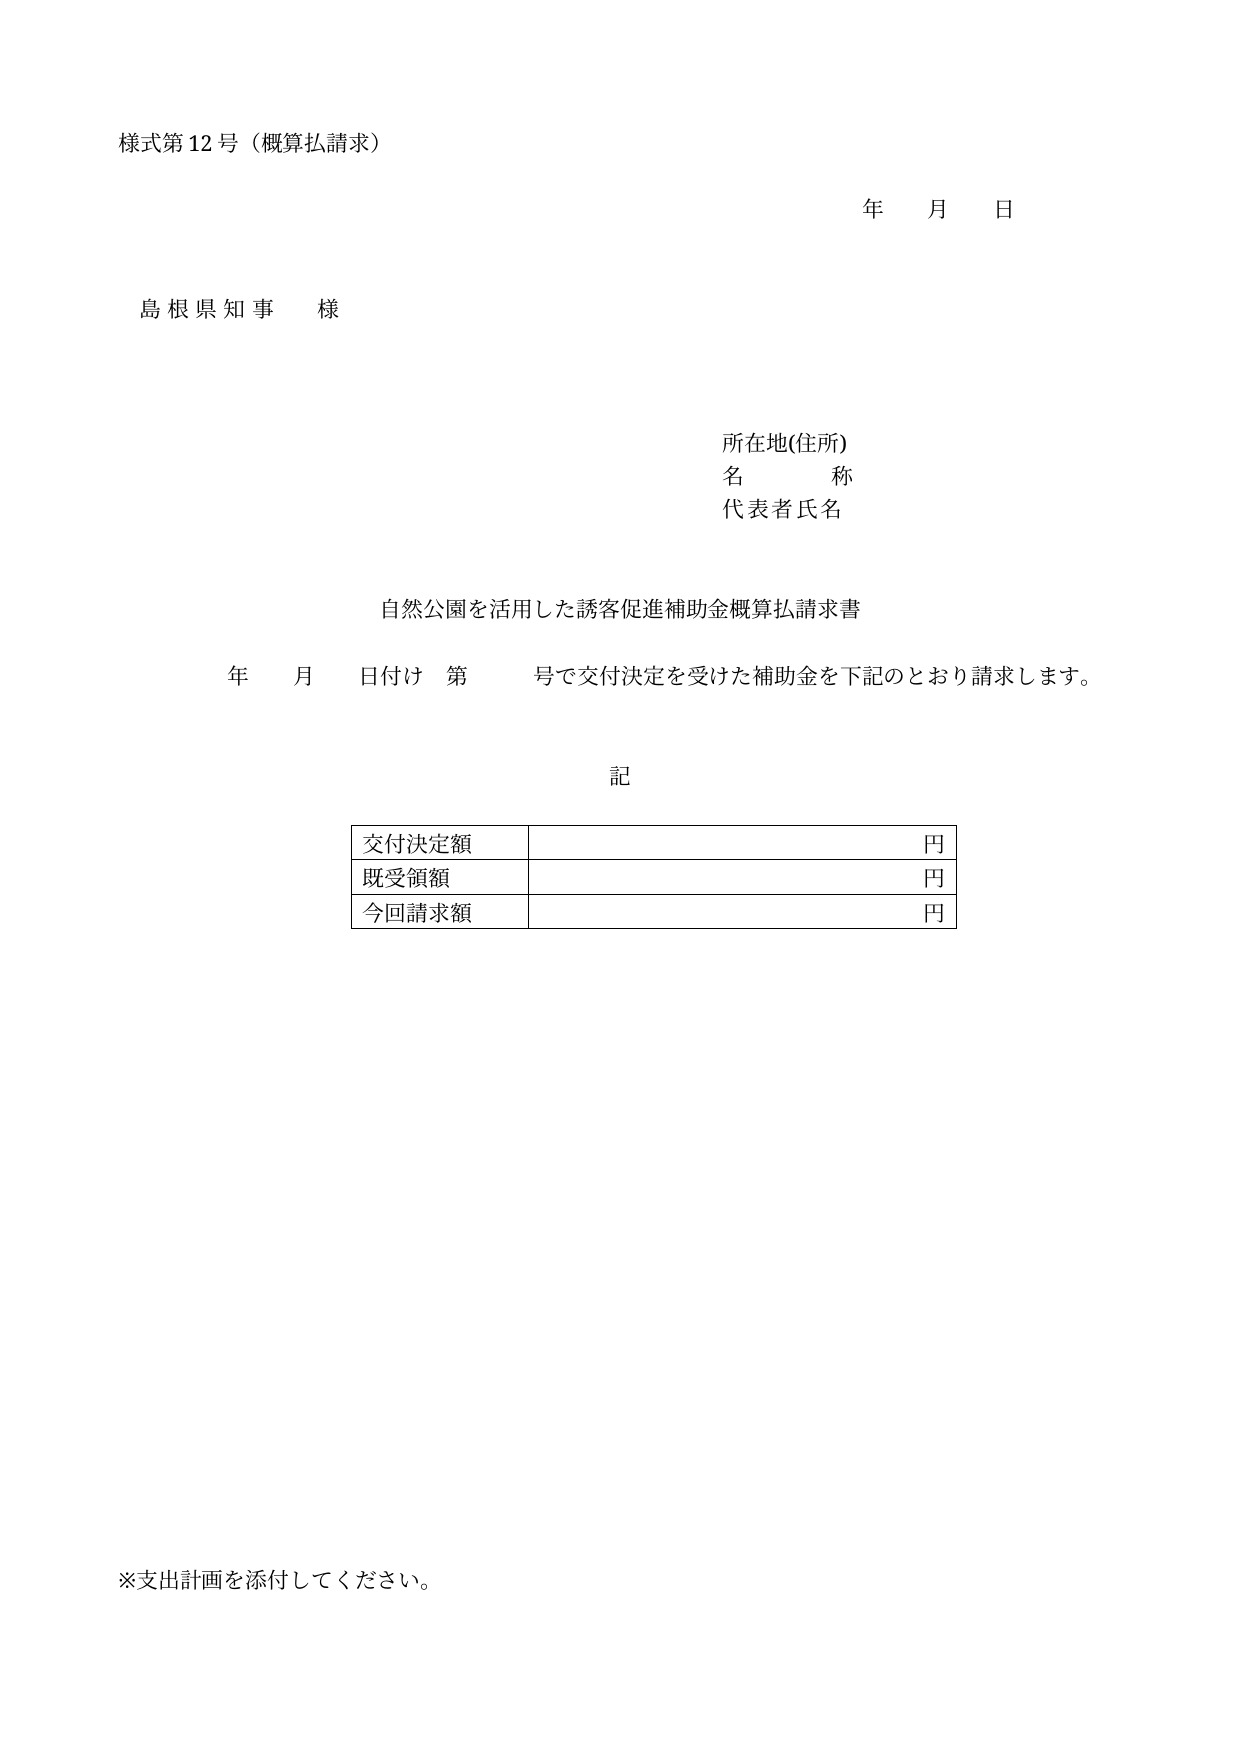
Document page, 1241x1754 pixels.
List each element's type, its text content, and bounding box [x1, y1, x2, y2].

text 代表者氏名 [722, 492, 1122, 525]
table_cell 既受領額 [352, 860, 528, 894]
text 所在地(住所) [722, 425, 1122, 458]
table_cell 今回請求額 [352, 895, 528, 928]
table_cell 円 [529, 860, 956, 894]
table_header 円 [529, 826, 956, 859]
table_cell 円 [529, 895, 956, 928]
text 記 [118, 758, 1122, 792]
text 年 月 日付け 第 号で交付決定を受けた補助金を下記のとおり請求します。 [118, 658, 1122, 692]
text ※支出計画を添付してください。 [118, 1562, 1122, 1596]
text 年 月 日 [118, 192, 1122, 225]
text 島根県知事 様 [139, 292, 1122, 325]
text 自然公園を活用した誘客促進補助金概算払請求書 [118, 592, 1122, 625]
text 様式第12号（概算払請求） [118, 125, 1122, 158]
text 名 称 [722, 458, 1122, 492]
table_header 交付決定額 [352, 826, 528, 859]
